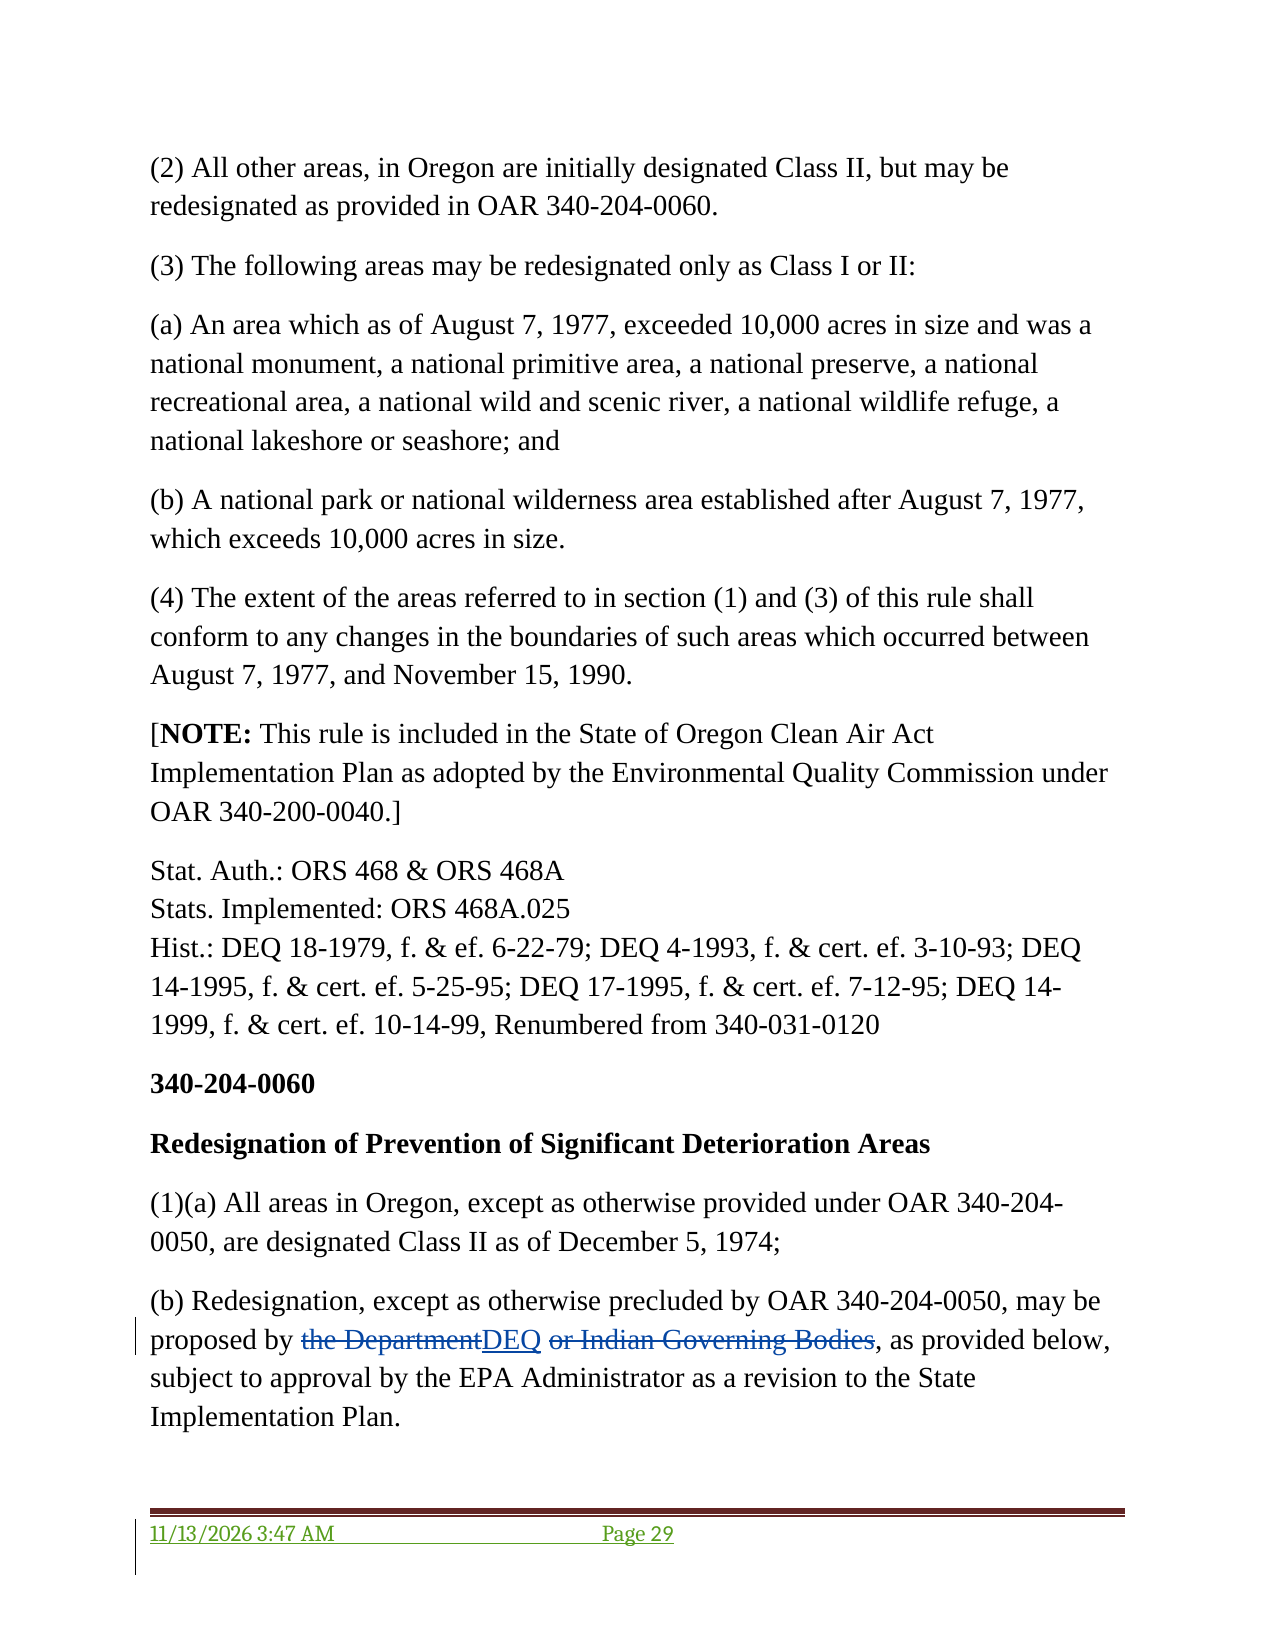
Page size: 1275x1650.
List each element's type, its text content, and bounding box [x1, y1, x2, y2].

text Redesignation of Prevention of Significant Deterioration Areas [150, 1126, 1125, 1159]
text (2) All other areas, in Oregon are initially designated Class II, but may be redesignated as provided in OAR 340-204-0060. [150, 150, 1125, 222]
text (4) The extent of the areas referred to in section (1) and (3) of this rule shall conform to any changes in the boundaries of such areas which occurred between August 7, 1977, and November 15, 1990. [150, 580, 1125, 691]
text [NOTE: This rule is included in the State of Oregon Clean Air Act Implementation Plan as adopted by the Environmental Quality Commission under OAR 340-200-0040.] [150, 717, 1125, 827]
text 340-204-0060 [150, 1067, 1125, 1100]
text (a) An area which as of August 7, 1977, exceeded 10,000 acres in size and was a national monument, a national primitive area, a national preserve, a national recreational area, a national wild and scenic river, a national wildlife refuge, a national lakeshore or seashore; and [150, 307, 1125, 456]
text (b) Redesignation, except as otherwise precluded by OAR 340-204-0050, may be proposed by , as provided below, subject to approval by the EPA Administrator as a revision to the State Implementation Plan. [150, 1283, 1125, 1432]
text (3) The following areas may be redesignated only as Class I or II: [150, 248, 1125, 281]
text (b) A national park or national wilderness area established after August 7, 1977, which exceeds 10,000 acres in size. [150, 482, 1125, 554]
text Stat. Auth.: ORS 468 & ORS 468A Stats. Implemented: ORS 468A.025 Hist.: DEQ 18-1979, f. & ef. 6-22-79; DEQ 4-1993, f. & cert. ef. 3-10-93; DEQ 14-1995, f. & cert. ef. 5-25-95; DEQ 17-1995, f. & cert. ef. 7-12-95; DEQ 14-1999, f. & cert. ef. 10-14-99, Renumbered from 340-031-0120 [150, 853, 1125, 1041]
text (1)(a) All areas in Oregon, except as otherwise provided under OAR 340-204-0050, are designated Class II as of December 5, 1974; [150, 1185, 1125, 1257]
